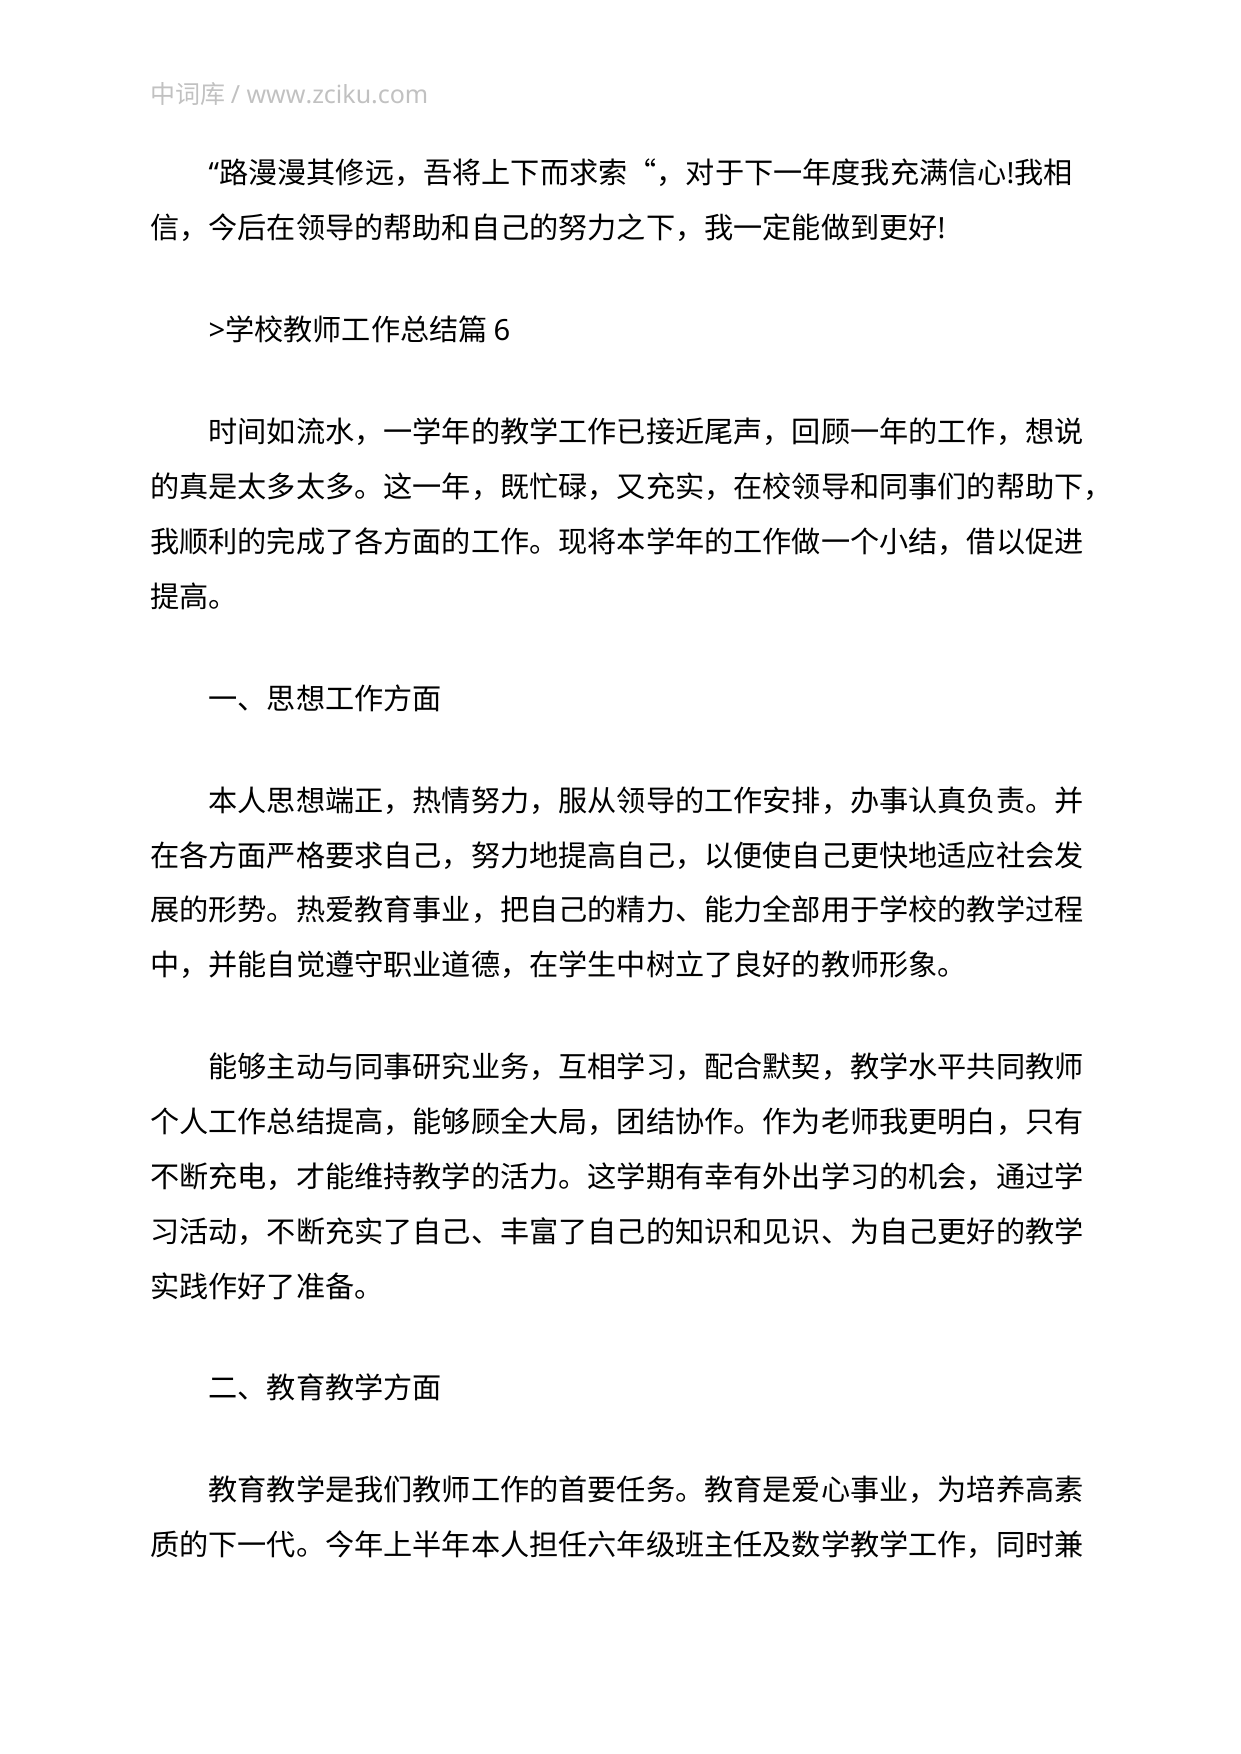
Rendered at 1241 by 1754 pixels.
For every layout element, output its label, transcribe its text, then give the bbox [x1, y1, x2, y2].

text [150, 1467, 1090, 1564]
text 时间如流水，一学年的教学工作已接近尾声，回顾一年的工作，想说的真是太多太多。这一年，既忙碌，又充实，在校领导和同事们的帮助下，我顺利的完成了各方面的工作。现将本学年的工作做一个小结，借以促进提高。 [150, 409, 1090, 616]
text 本人思想端正，热情努力，服从领导的工作安排，办事认真负责。并在各方面严格要求自己，努力地提高自己，以便使自己更快地适应社会发展的形势。热爱教育事业，把自己的精力、能力全部用于学校的教学过程中，并能自觉遵守职业道德，在学生中树立了良好的教师形象。 [150, 777, 1090, 984]
text >学校教师工作总结篇6 [150, 307, 1090, 349]
text “路漫漫其修远，吾将上下而求索“，对于下一年度我充满信心!我相信，今后在领导的帮助和自己的努力之下，我一定能做到更好! [150, 150, 1090, 247]
text 一、思想工作方面 [150, 675, 1090, 718]
text 能够主动与同事研究业务，互相学习，配合默契，教学水平共同教师个人工作总结提高，能够顾全大局，团结协作。作为老师我更明白，只有不断充电，才能维持教学的活力。这学期有幸有外出学习的机会，通过学习活动，不断充实了自己、丰富了自己的知识和见识、为自己更好的教学实践作好了准备。 [150, 1044, 1090, 1306]
text 二、教育教学方面 [150, 1365, 1090, 1407]
